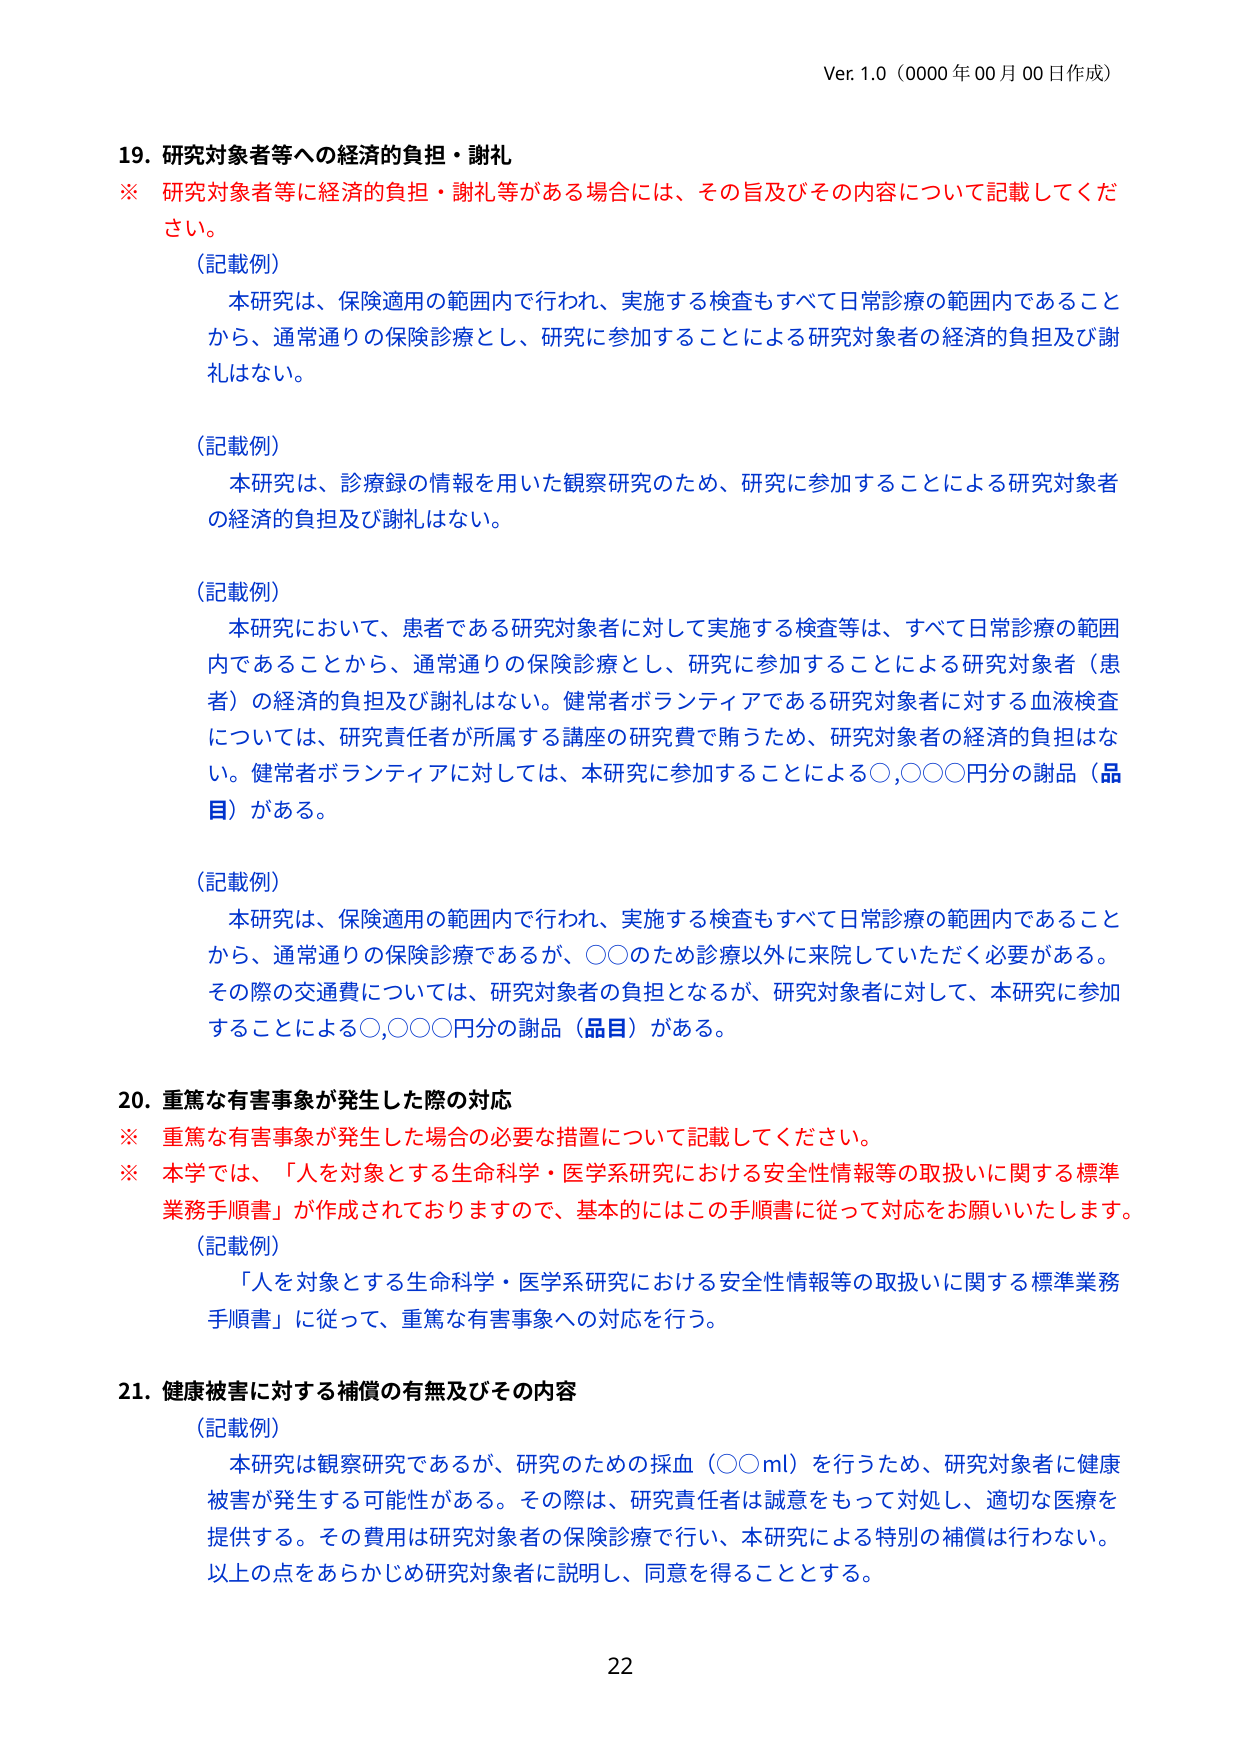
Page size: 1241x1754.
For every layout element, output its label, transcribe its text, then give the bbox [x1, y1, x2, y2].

list 本学では、「人を対象とする生命科学・医学系研究における安全性情報等の取扱いに関する標準業務手順書」が作成されておりますので、基本的にはこの手順書に従って対応をお願いいたします。 [119, 1156, 1122, 1224]
list （記載例） [162, 429, 1122, 461]
list 本研究は、診療録の情報を用いた観察研究のため、研究に参加することによる研究対象者の経済的負担及び謝礼はない。 [207, 466, 1122, 533]
list 研究対象者等に経済的負担・謝礼等がある場合には、その旨及びその内容について記載してください。 [119, 175, 1122, 243]
list （記載例） [162, 1411, 1122, 1442]
list 本研究は、保険適用の範囲内で行われ、実施する検査もすべて日常診療の範囲内であることから、通常通りの保険診療であるが、○○のため診療以外に来院していただく必要がある。その際の交通費については、研究対象者の負担となるが、研究対象者に対して、本研究に参加することによる○,○○○円分の謝品（品目）がある。 [207, 902, 1122, 1042]
list 重篤な有害事象が発生した場合の必要な措置について記載してください。 [119, 1120, 1122, 1152]
list 本研究は観察研究であるが、研究のための採血（○○ml）を行うため、研究対象者に健康被害が発生する可能性がある。その際は、研究責任者は誠意をもって対処し、適切な医療を提供する。その費用は研究対象者の保険診療で行い、本研究による特別の補償は行わない。以上の点をあらかじめ研究対象者に説明し、同意を得ることとする。 [207, 1447, 1122, 1588]
list 重篤な有害事象が発生した際の対応 [118, 1083, 1122, 1115]
list （記載例） [162, 1229, 1122, 1261]
list （記載例） [162, 574, 1122, 606]
list 本研究は、保険適用の範囲内で行われ、実施する検査もすべて日常診療の範囲内であることから、通常通りの保険診療とし、研究に参加することによる研究対象者の経済的負担及び謝礼はない。 [207, 284, 1122, 388]
list 「人を対象とする生命科学・医学系研究における安全性情報等の取扱いに関する標準業務手順書」に従って、重篤な有害事象への対応を行う。 [207, 1265, 1122, 1333]
list （記載例） [162, 865, 1122, 897]
list 健康被害に対する補償の有無及びその内容 [118, 1374, 1122, 1406]
list 本研究において、患者である研究対象者に対して実施する検査等は、すべて日常診療の範囲内であることから、通常通りの保険診療とし、研究に参加することによる研究対象者（患者）の経済的負担及び謝礼はない。健常者ボランティアである研究対象者に対する血液検査については、研究責任者が所属する講座の研究費で賄うため、研究対象者の経済的負担はない。健常者ボランティアに対しては、本研究に参加することによる○,○○○円分の謝品（品目）がある。 [207, 611, 1122, 824]
list 研究対象者等への経済的負担・謝礼 [118, 138, 1122, 170]
list （記載例） [162, 247, 1122, 279]
